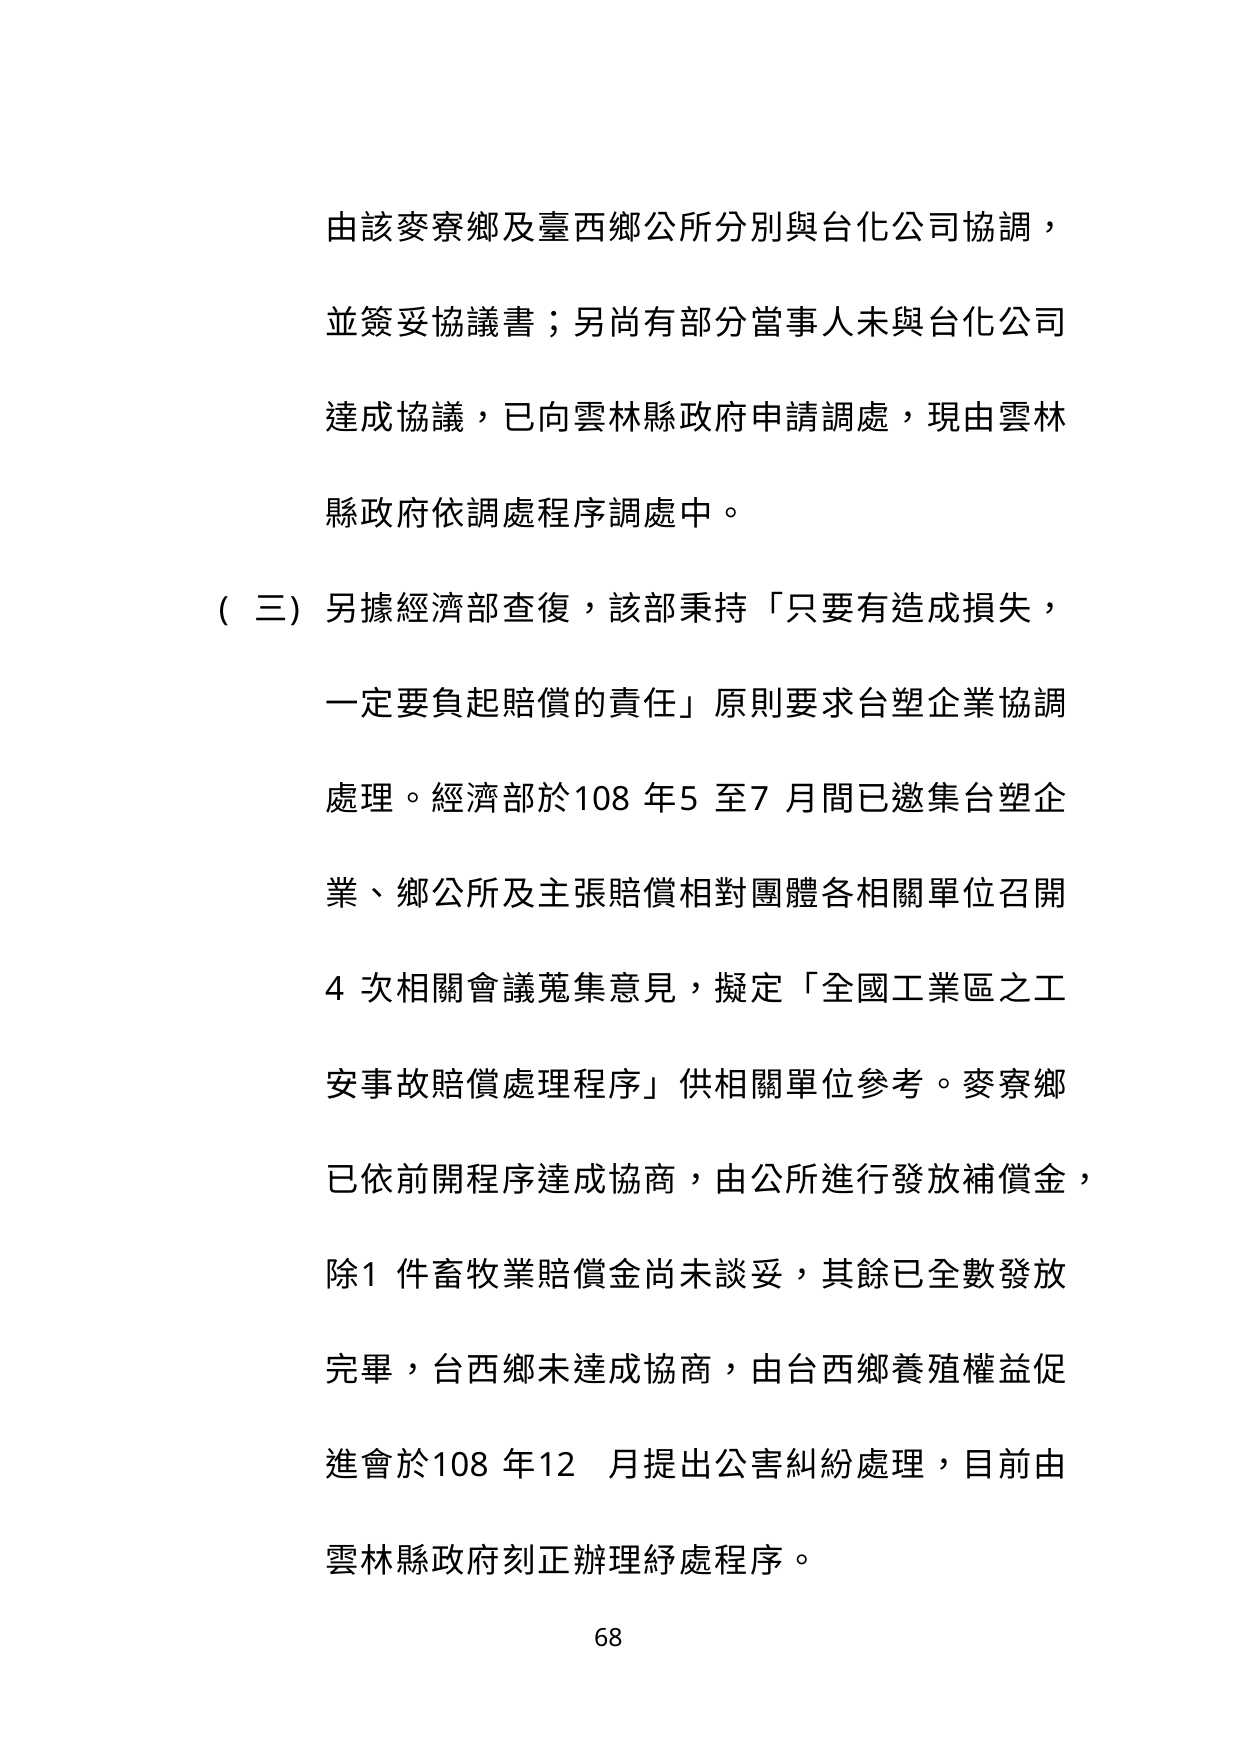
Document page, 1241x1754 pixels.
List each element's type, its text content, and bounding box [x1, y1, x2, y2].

subtitle 另據經濟部查復，該部秉持「只要有造成損失，一定要負起賠償的責任」原則要求台塑企業協調處理。經濟部於108年5至7月間已邀集台塑企業、鄉公所及主張賠償相對團體各相關單位召開4次相關會議蒐集意見，擬定「全國工業區之工安事故賠償處理程序」供相關單位參考。麥寮鄉已依前開程序達成協商，由公所進行發放補償金，除1件畜牧業賠償金尚未談妥，其餘已全數發放完畢，台西鄉未達成協商，由台西鄉養殖權益促進會於108年12月提出公害糾紛處理，目前由雲林縣政府刻正辦理紓處程序。 [219, 558, 1069, 1605]
